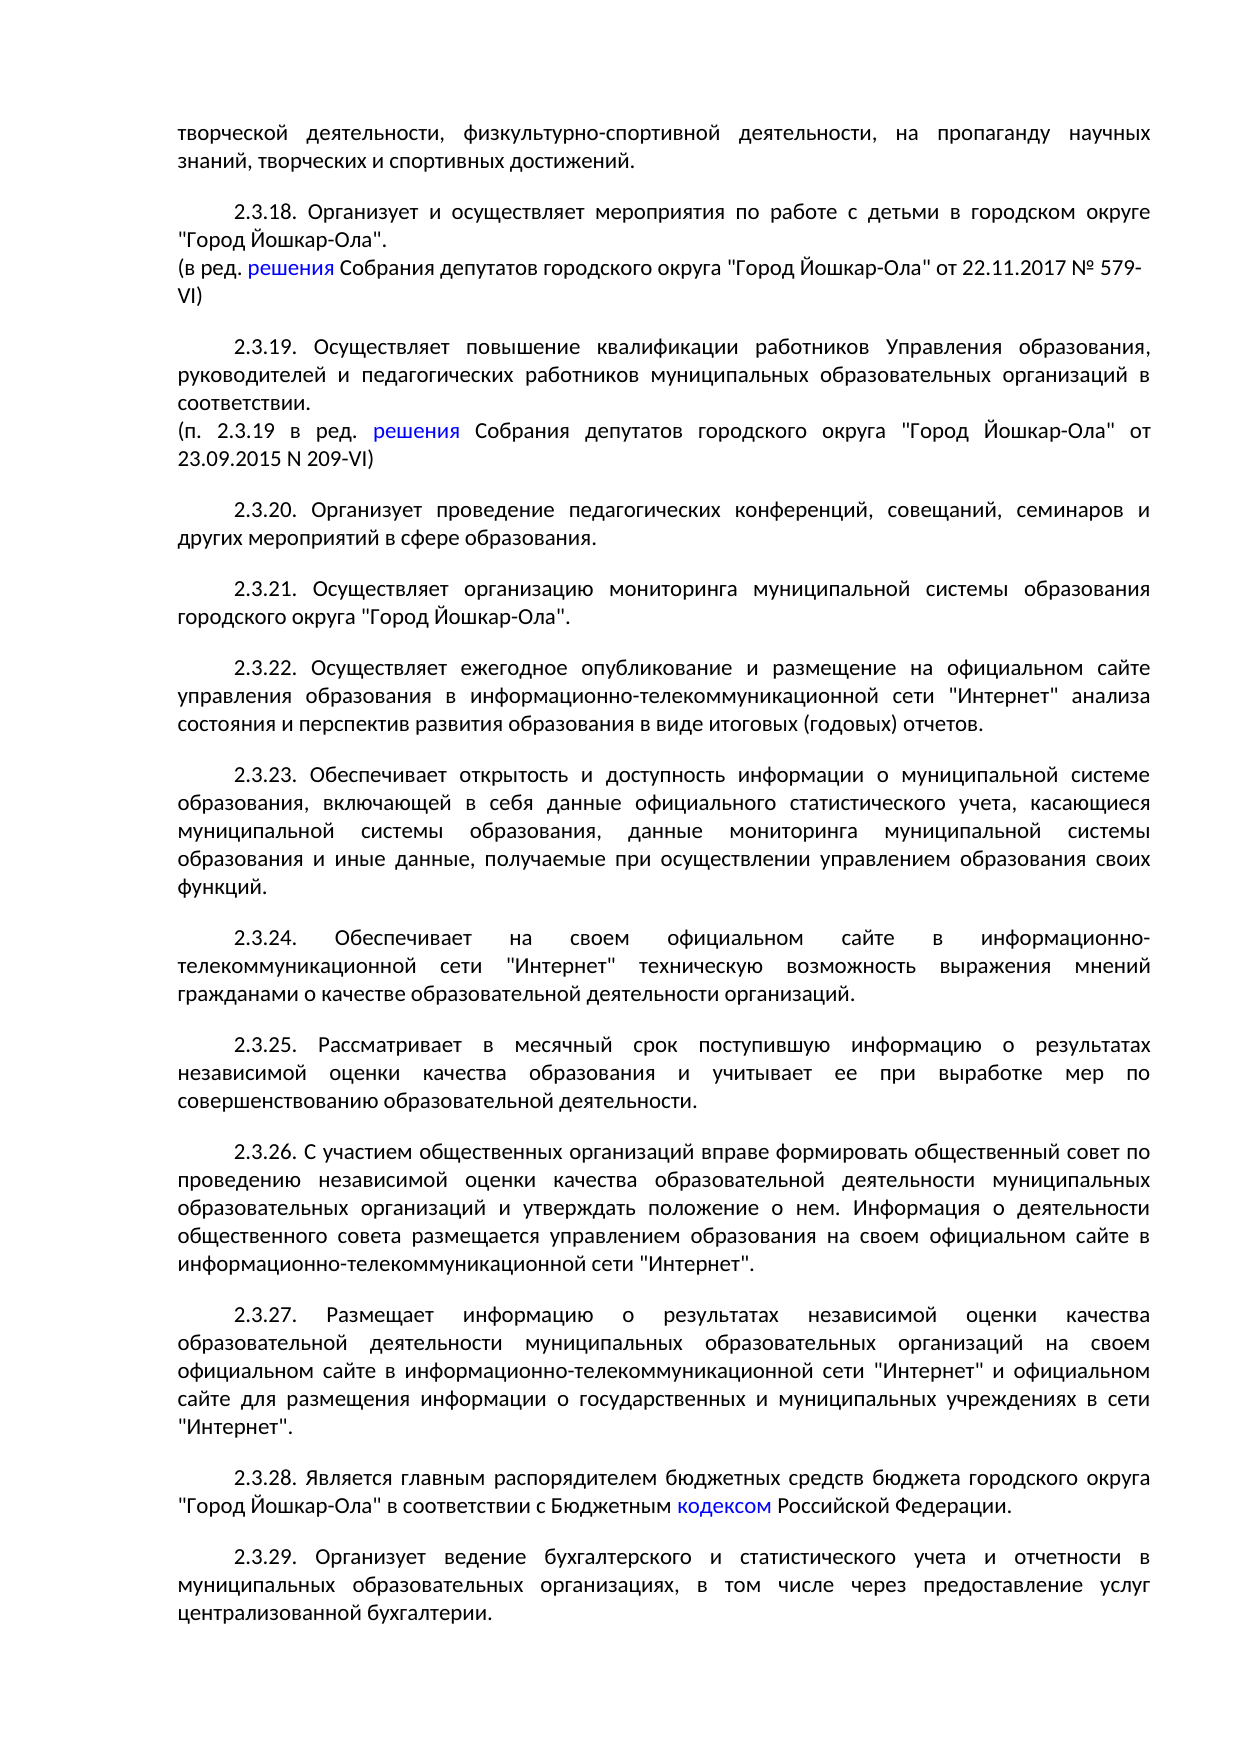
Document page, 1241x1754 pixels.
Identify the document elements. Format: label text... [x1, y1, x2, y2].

text 2.3.20. Организует проведение педагогических конференций, совещаний, семинаров и других мероприятий в сфере образования. [177, 495, 1152, 551]
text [177, 118, 1152, 174]
text 2.3.28. Является главным распорядителем бюджетных средств бюджета городского округа "Город Йошкар-Ола" в соответствии с Бюджетным кодексом Российской Федерации. [177, 1463, 1152, 1519]
text 2.3.26. С участием общественных организаций вправе формировать общественный совет по проведению независимой оценки качества образовательной деятельности муниципальных образовательных организаций и утверждать положение о нем. Информация о деятельности общественного совета размещается управлением образования на своем официальном сайте в информационно-телекоммуникационной сети "Интернет". [177, 1137, 1152, 1277]
text 2.3.23. Обеспечивает открытость и доступность информации о муниципальной системе образования, включающей в себя данные официального статистического учета, касающиеся муниципальной системы образования, данные мониторинга муниципальной системы образования и иные данные, получаемые при осуществлении управлением образования своих функций. [177, 760, 1152, 900]
text 2.3.24. Обеспечивает на своем официальном сайте в информационно-телекоммуникационной сети "Интернет" техническую возможность выражения мнений гражданами о качестве образовательной деятельности организаций. [177, 923, 1152, 1007]
text 2.3.18. Организует и осуществляет мероприятия по работе с детьми в городском округе "Город Йошкар-Ола". [177, 197, 1152, 253]
text (в ред. решения Собрания депутатов городского округа "Город Йошкар-Ола" от 22.11.2017 № 579-VI) [177, 253, 1152, 309]
text (п. 2.3.19 в ред. решения Собрания депутатов городского округа "Город Йошкар-Ола" от 23.09.2015 N 209-VI) [177, 416, 1152, 472]
text 2.3.29. Организует ведение бухгалтерского и статистического учета и отчетности в муниципальных образовательных организациях, в том числе через предоставление услуг централизованной бухгалтерии. [177, 1542, 1152, 1626]
text 2.3.19. Осуществляет повышение квалификации работников Управления образования, руководителей и педагогических работников муниципальных образовательных организаций в соответствии. [177, 332, 1152, 416]
text 2.3.21. Осуществляет организацию мониторинга муниципальной системы образования городского округа "Город Йошкар-Ола". [177, 574, 1152, 630]
text 2.3.25. Рассматривает в месячный срок поступившую информацию о результатах независимой оценки качества образования и учитывает ее при выработке мер по совершенствованию образовательной деятельности. [177, 1030, 1152, 1114]
text 2.3.22. Осуществляет ежегодное опубликование и размещение на официальном сайте управления образования в информационно-телекоммуникационной сети "Интернет" анализа состояния и перспектив развития образования в виде итоговых (годовых) отчетов. [177, 653, 1152, 737]
text 2.3.27. Размещает информацию о результатах независимой оценки качества образовательной деятельности муниципальных образовательных организаций на своем официальном сайте в информационно-телекоммуникационной сети "Интернет" и официальном сайте для размещения информации о государственных и муниципальных учреждениях в сети "Интернет". [177, 1300, 1152, 1440]
